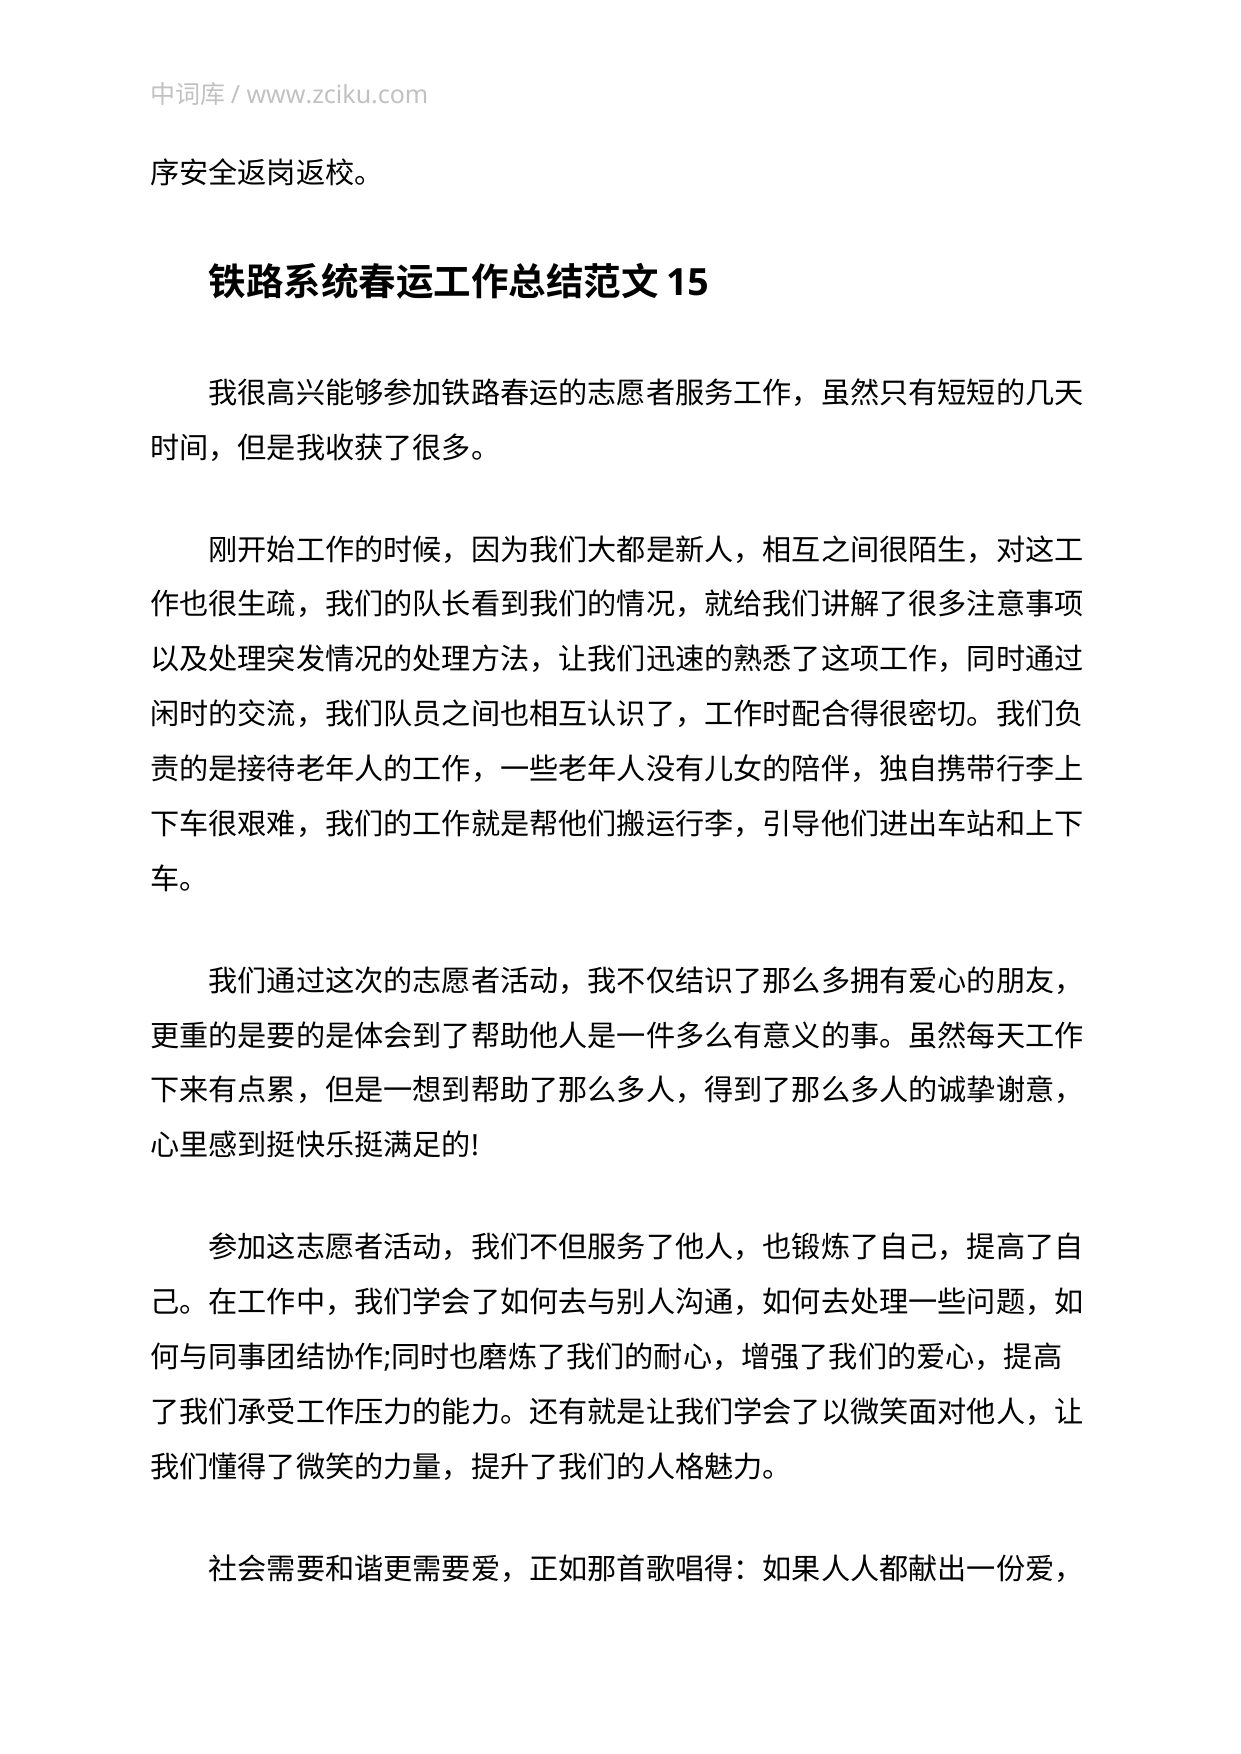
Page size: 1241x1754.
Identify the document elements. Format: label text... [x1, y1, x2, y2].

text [150, 150, 1090, 192]
text 刚开始工作的时候，因为我们大都是新人，相互之间很陌生，对这工作也很生疏，我们的队长看到我们的情况，就给我们讲解了很多注意事项以及处理突发情况的处理方法，让我们迅速的熟悉了这项工作，同时通过闲时的交流，我们队员之间也相互认识了，工作时配合得很密切。我们负责的是接待老年人的工作，一些老年人没有儿女的陪伴，独自携带行李上下车很艰难，我们的工作就是帮他们搬运行李，引导他们进出车站和上下车。 [150, 526, 1090, 898]
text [150, 1545, 1090, 1588]
text 我很高兴能够参加铁路春运的志愿者服务工作，虽然只有短短的几天时间，但是我收获了很多。 [150, 369, 1090, 467]
text 参加这志愿者活动，我们不但服务了他人，也锻炼了自己，提高了自己。在工作中，我们学会了如何去与别人沟通，如何去处理一些问题，如何与同事团结协作;同时也磨炼了我们的耐心，增强了我们的爱心，提高了我们承受工作压力的能力。还有就是让我们学会了以微笑面对他人，让我们懂得了微笑的力量，提升了我们的人格魅力。 [150, 1224, 1090, 1486]
text 我们通过这次的志愿者活动，我不仅结识了那么多拥有爱心的朋友，更重的是要的是体会到了帮助他人是一件多么有意义的事。虽然每天工作下来有点累，但是一想到帮助了那么多人，得到了那么多人的诚挚谢意，心里感到挺快乐挺满足的! [150, 957, 1090, 1164]
text 铁路系统春运工作总结范文15 [150, 252, 1090, 306]
